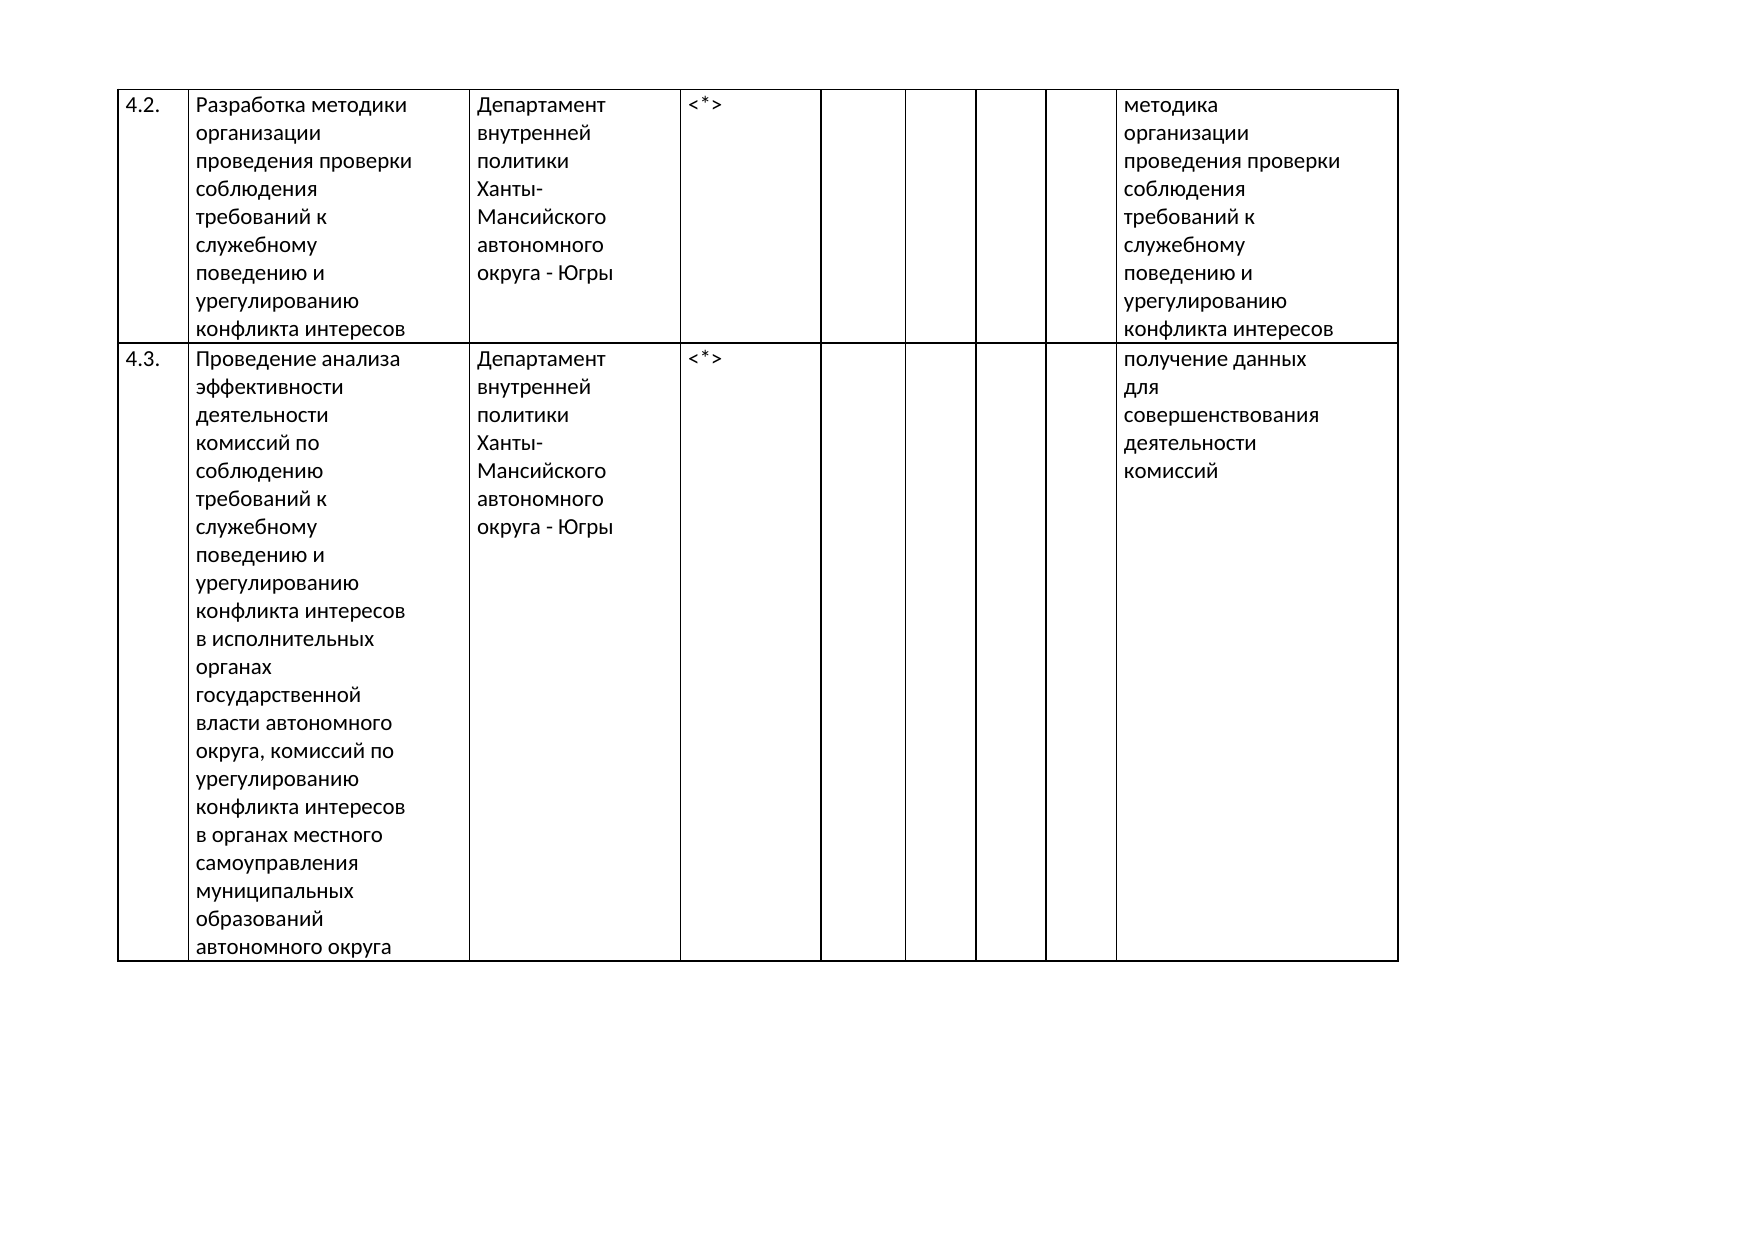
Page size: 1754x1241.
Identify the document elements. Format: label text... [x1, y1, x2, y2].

table_cell <*> [681, 90, 820, 342]
table_cell <*> [681, 344, 820, 960]
table_cell [1047, 344, 1116, 960]
table_cell получение данных для совершенствования деятельности комиссий [1117, 344, 1397, 960]
table_cell [906, 344, 975, 960]
table_cell методика организации проведения проверки соблюдения требований к служебному поведению и урегулированию конфликта интересов [1117, 90, 1397, 342]
table_cell [977, 90, 1045, 342]
table_cell 4.3. [119, 344, 188, 960]
table_cell [1047, 90, 1116, 342]
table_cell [470, 90, 680, 342]
table_cell Разработка методики организации проведения проверки соблюдения требований к служебному поведению и урегулированию конфликта интересов [189, 90, 469, 342]
table_cell Проведение анализа эффективности деятельности комиссий по соблюдению требований к служебному поведению и урегулированию конфликта интересов в исполнительных органах государственной власти автономного округа, комиссий по урегулированию конфликта интересов в органах местного самоуправления муниципальных образований автономного округа [189, 344, 469, 960]
table_cell Департамент внутренней политики Ханты- Мансийского автономного округа - Югры [470, 344, 680, 960]
table_cell [977, 344, 1045, 960]
table_cell 4.2. [119, 90, 188, 342]
table_cell [906, 90, 975, 342]
table_cell [822, 344, 905, 960]
table_cell [822, 90, 905, 342]
